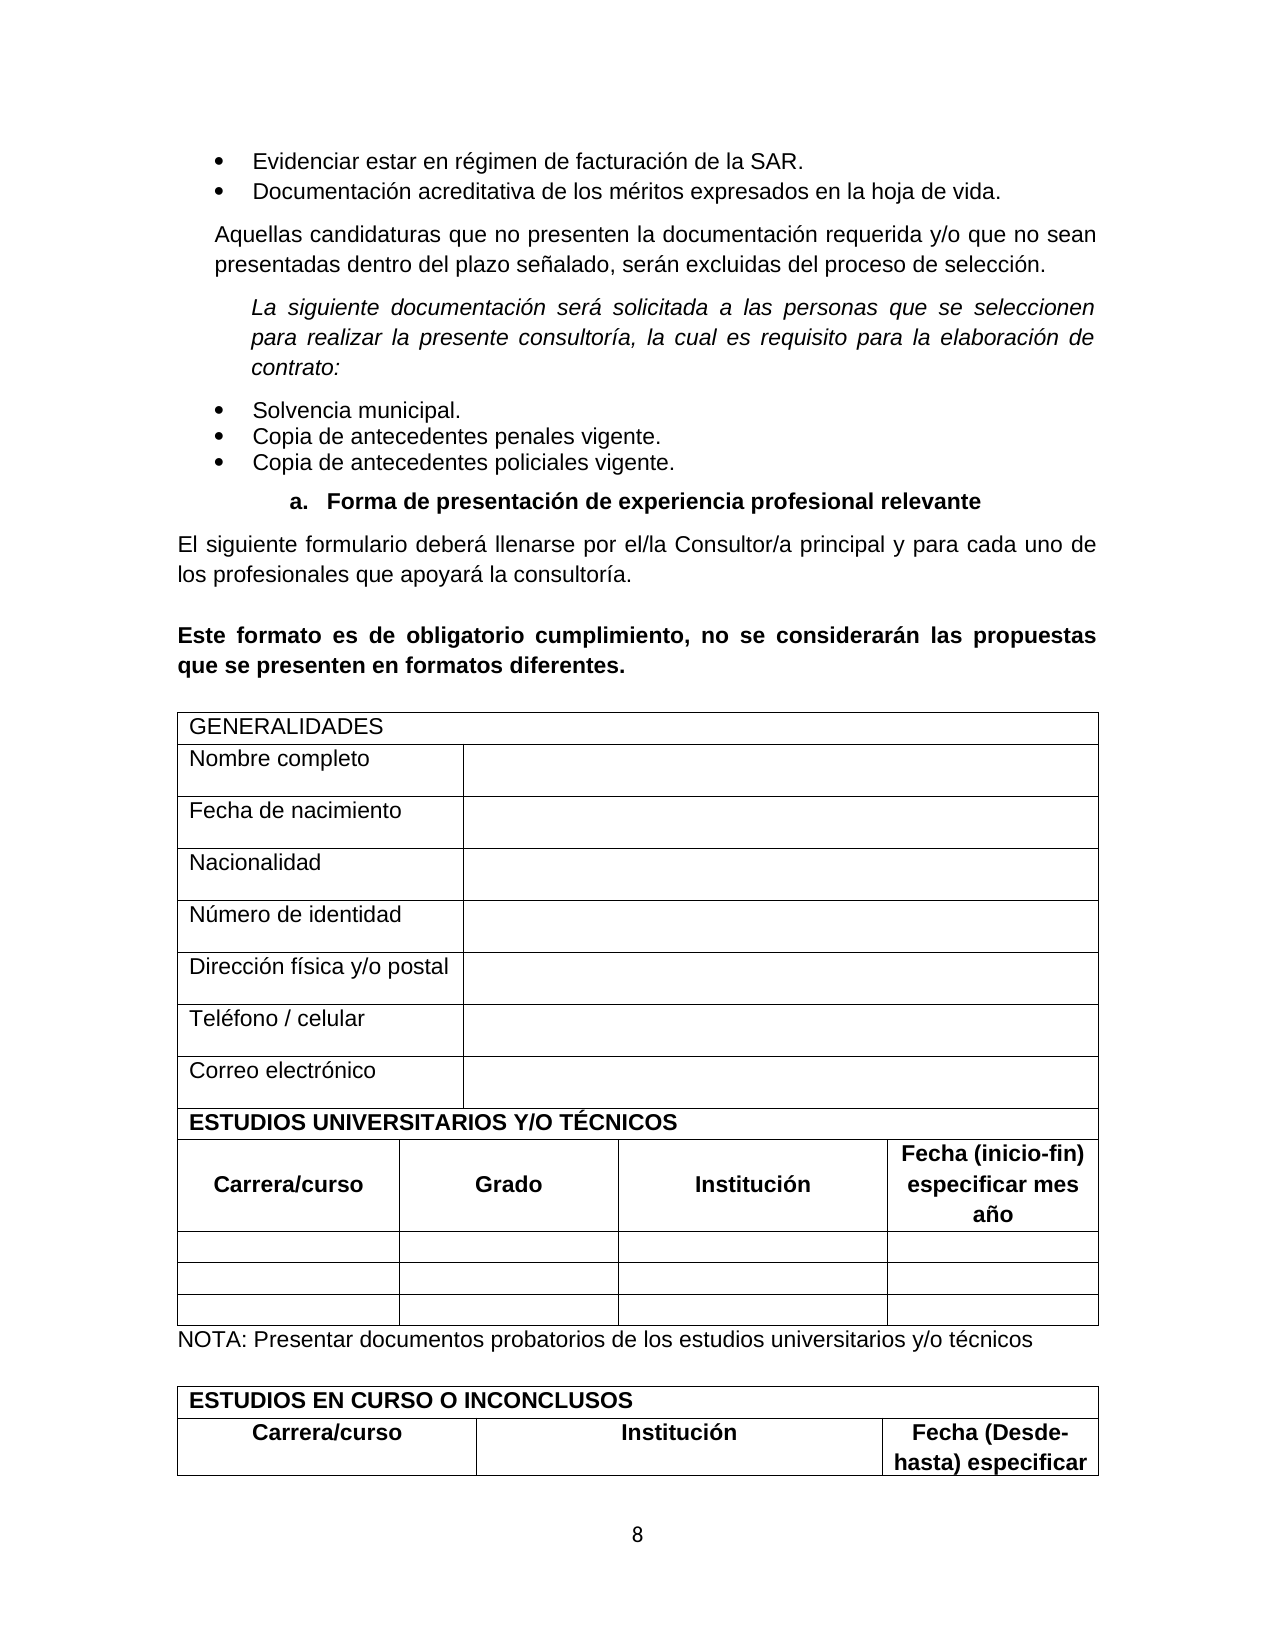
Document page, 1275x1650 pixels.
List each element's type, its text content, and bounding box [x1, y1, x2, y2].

text NOTA: Presentar documentos probatorios de los estudios universitarios y/o técnicos [177, 1326, 1098, 1352]
table_cell Institución [619, 1140, 887, 1231]
table_cell Carrera/curso [178, 1419, 476, 1475]
table_cell [464, 953, 1098, 1004]
text La siguiente documentación será solicitada a las personas que se seleccionen para realizar la presente consultoría, la cual es requisito para la elaboración de contrato: [251, 293, 1098, 380]
table_cell [888, 1263, 1098, 1293]
table_cell [464, 1057, 1098, 1108]
table_header GENERALIDADES [178, 713, 1098, 743]
text Aquellas candidaturas que no presenten la documentación requerida y/o que no sean presentadas dentro del plazo señalado, serán excluidas del proceso de selección. [214, 221, 1098, 277]
table_cell [464, 1005, 1098, 1056]
table_cell [178, 1232, 399, 1262]
table_cell [888, 1295, 1098, 1325]
table_cell Número de identidad [178, 901, 463, 952]
table_cell Institución [477, 1419, 882, 1475]
table_cell [464, 901, 1098, 952]
table_cell [619, 1232, 887, 1262]
table_cell ESTUDIOS UNIVERSITARIOS Y/O TÉCNICOS [178, 1109, 1098, 1139]
list Copia de antecedentes penales vigente. [215, 423, 1098, 449]
list Forma de presentación de experiencia profesional relevante [289, 488, 1098, 514]
table_cell Fecha (inicio-fin) especificar mes año [888, 1140, 1098, 1231]
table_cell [883, 1419, 1098, 1475]
table_header ESTUDIOS EN CURSO O INCONCLUSOS [178, 1387, 1098, 1417]
table_cell [178, 1263, 399, 1293]
table_cell [619, 1263, 887, 1293]
list Documentación acreditativa de los méritos expresados en la hoja de vida. [215, 178, 1098, 204]
text El siguiente formulario deberá llenarse por el/la Consultor/a principal y para cada uno de los profesionales que apoyará la consultoría. [177, 531, 1098, 587]
table_cell [464, 849, 1098, 900]
table_cell Teléfono / celular [178, 1005, 463, 1056]
table_cell [400, 1263, 618, 1293]
table_cell [888, 1232, 1098, 1262]
list Evidenciar estar en régimen de facturación de la SAR. [215, 148, 1098, 174]
text Este formato es de obligatorio cumplimiento, no se considerarán las propuestas que se presenten en formatos diferentes. [177, 622, 1098, 678]
table_cell [619, 1295, 887, 1325]
table_cell [464, 797, 1098, 848]
table_cell Nacionalidad [178, 849, 463, 900]
table_cell [464, 745, 1098, 796]
list Copia de antecedentes policiales vigente. [215, 449, 1098, 476]
table_cell [178, 1295, 399, 1325]
table_cell Correo electrónico [178, 1057, 463, 1108]
table_cell [400, 1295, 618, 1325]
list Solvencia municipal. [215, 397, 1098, 423]
table_cell Carrera/curso [178, 1140, 399, 1231]
table_cell Nombre completo [178, 745, 463, 796]
table_cell Fecha de nacimiento [178, 797, 463, 848]
table_cell [400, 1232, 618, 1262]
table_cell Grado [400, 1140, 618, 1231]
table_cell Dirección física y/o postal [178, 953, 463, 1004]
